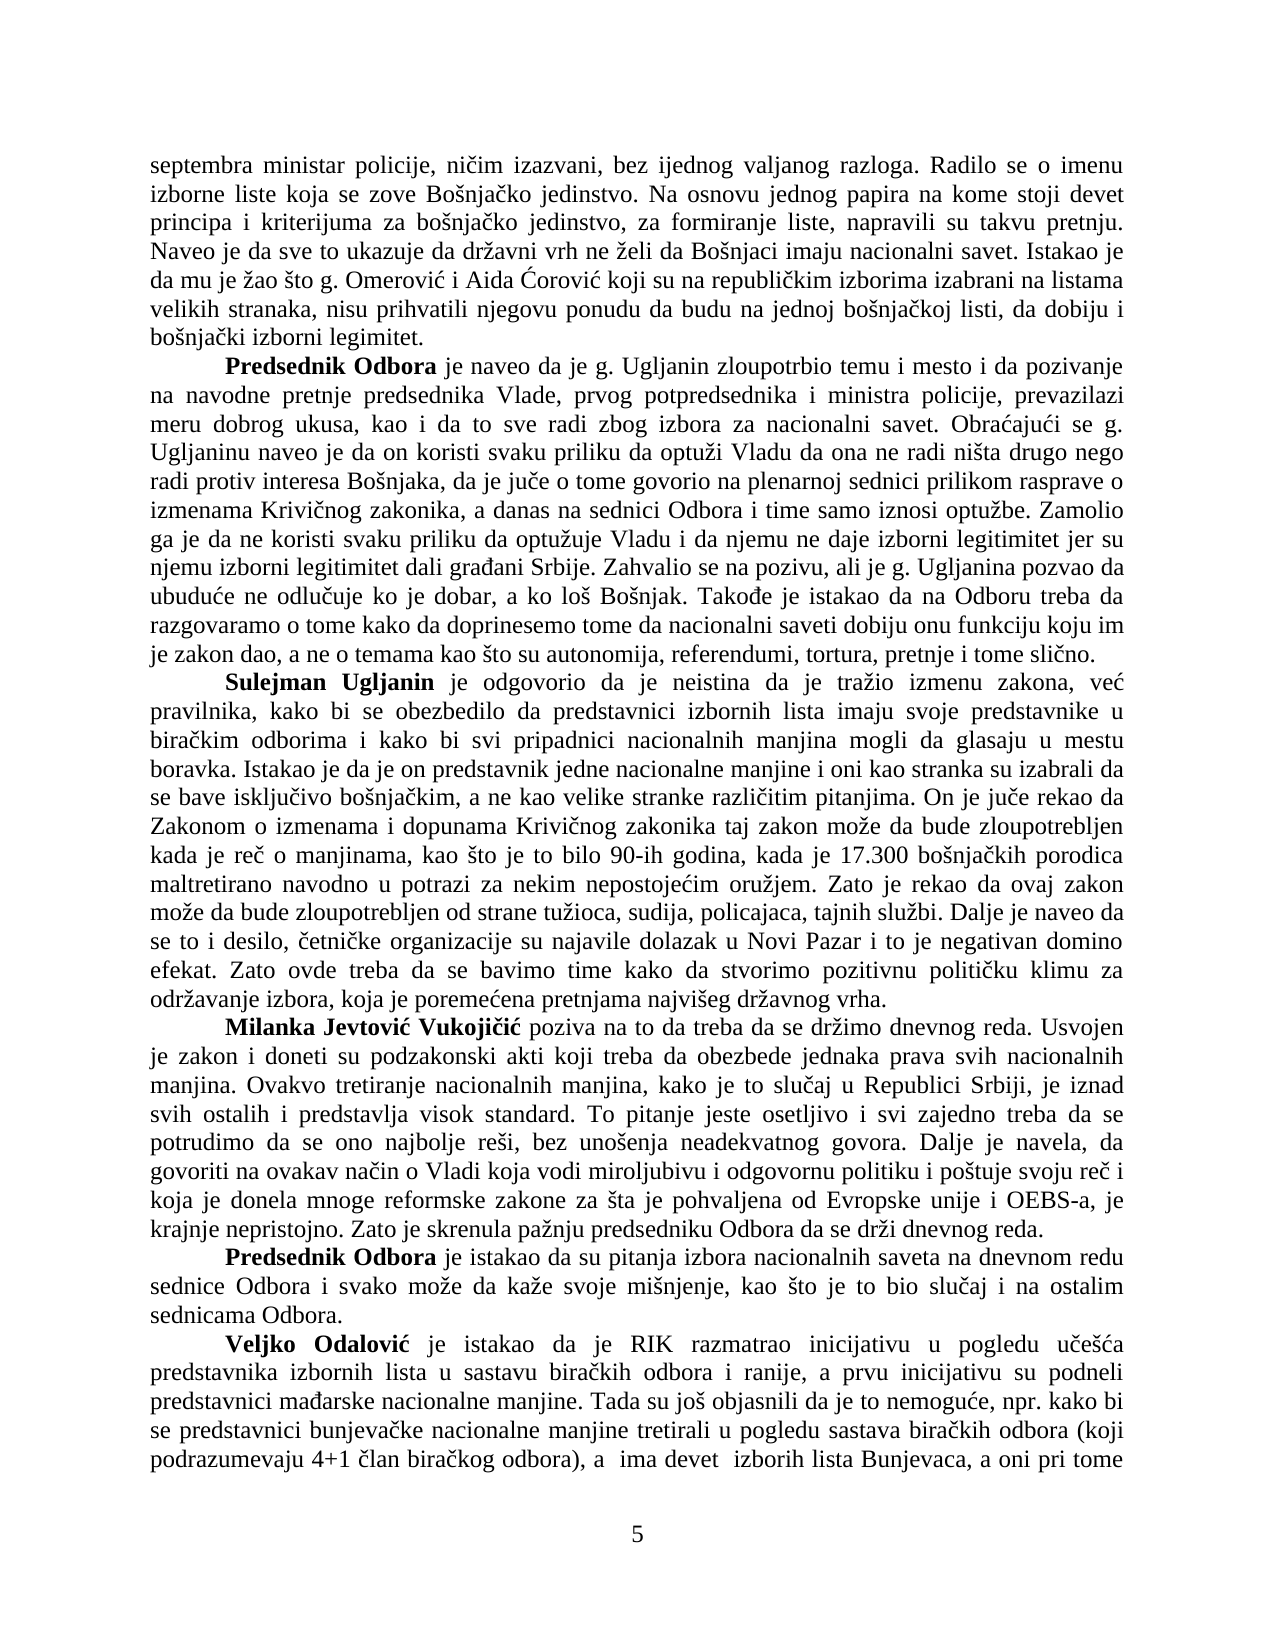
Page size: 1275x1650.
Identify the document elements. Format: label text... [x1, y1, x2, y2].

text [150, 150, 1125, 351]
text Milanka Jevtović Vukojičić poziva na to da treba da se držimo dnevnog reda. Usvojen je zakon i doneti su podzakonski akti koji treba da obezbede jednaka prava svih nacionalnih manjina. Ovakvo tretiranje nacionalnih manjina, kako je to slučaj u Republici Srbiji, je iznad svih ostalih i predstavlja visok standard. To pitanje jeste osetljivo i svi zajedno treba da se potrudimo da se ono najbolje reši, bez unošenja neadekvatnog govora. Dalje je navela, da govoriti na ovakav način o Vladi koja vodi miroljubivu i odgovornu politiku i poštuje svoju reč i koja je donela mnoge reformske zakone za šta je pohvaljena od Evropske unije i OEBS-a, je krajnje nepristojno. Zato je skrenula pažnju predsedniku Odbora da se drži dnevnog reda. [150, 1012, 1125, 1242]
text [150, 1329, 1125, 1472]
text Predsednik Odbora je naveo da je g. Ugljanin zloupotrbio temu i mesto i da pozivanje na navodne pretnje predsednika Vlade, prvog potpredsednika i ministra policije, prevazilazi meru dobrog ukusa, kao i da to sve radi zbog izbora za nacionalni savet. Obraćajući se g. Ugljaninu naveo je da on koristi svaku priliku da optuži Vladu da ona ne radi ništa drugo nego radi protiv interesa Bošnjaka, da je juče o tome govorio na plenarnoj sednici prilikom rasprave o izmenama Krivičnog zakonika, a danas na sednici Odbora i time samo iznosi optužbe. Zamolio ga je da ne koristi svaku priliku da optužuje Vladu i da njemu ne daje izborni legitimitet jer su njemu izborni legitimitet dali građani Srbije. Zahvalio se na pozivu, ali je g. Ugljanina pozvao da ubuduće ne odlučuje ko je dobar, a ko loš Bošnjak. Takođe je istakao da na Odboru treba da razgovaramo o tome kako da doprinesemo tome da nacionalni saveti dobiju onu funkciju koju im je zakon dao, a ne o temama kao što su autonomija, referendumi, tortura, pretnje i tome slično. [150, 351, 1125, 667]
text Predsednik Odbora je istakao da su pitanja izbora nacionalnih saveta na dnevnom redu sednice Odbora i svako može da kaže svoje mišnjenje, kao što je to bio slučaj i na ostalim sednicama Odbora. [150, 1242, 1125, 1329]
text Sulejman Ugljanin je odgovorio da je neistina da je tražio izmenu zakona, već pravilnika, kako bi se obezbedilo da predstavnici izbornih lista imaju svoje predstavnike u biračkim odborima i kako bi svi pripadnici nacionalnih manjina mogli da glasaju u mestu boravka. Istakao je da je on predstavnik jedne nacionalne manjine i oni kao stranka su izabrali da se bave isključivo bošnjačkim, a ne kao velike stranke različitim pitanjima. On je juče rekao da Zakonom o izmenama i dopunama Krivičnog zakonika taj zakon može da bude zloupotrebljen kada je reč o manjinama, kao što je to bilo 90-ih godina, kada je 17.300 bošnjačkih porodica maltretirano navodno u potrazi za nekim nepostojećim oružjem. Zato je rekao da ovaj zakon može da bude zloupotrebljen od strane tužioca, sudija, policajaca, tajnih službi. Dalje je naveo da se to i desilo, četničke organizacije su najavile dolazak u Novi Pazar i to je negativan domino efekat. Zato ovde treba da se bavimo time kako da stvorimo pozitivnu političku klimu za održavanje izbora, koja je poremećena pretnjama najvišeg državnog vrha. [150, 667, 1125, 1012]
